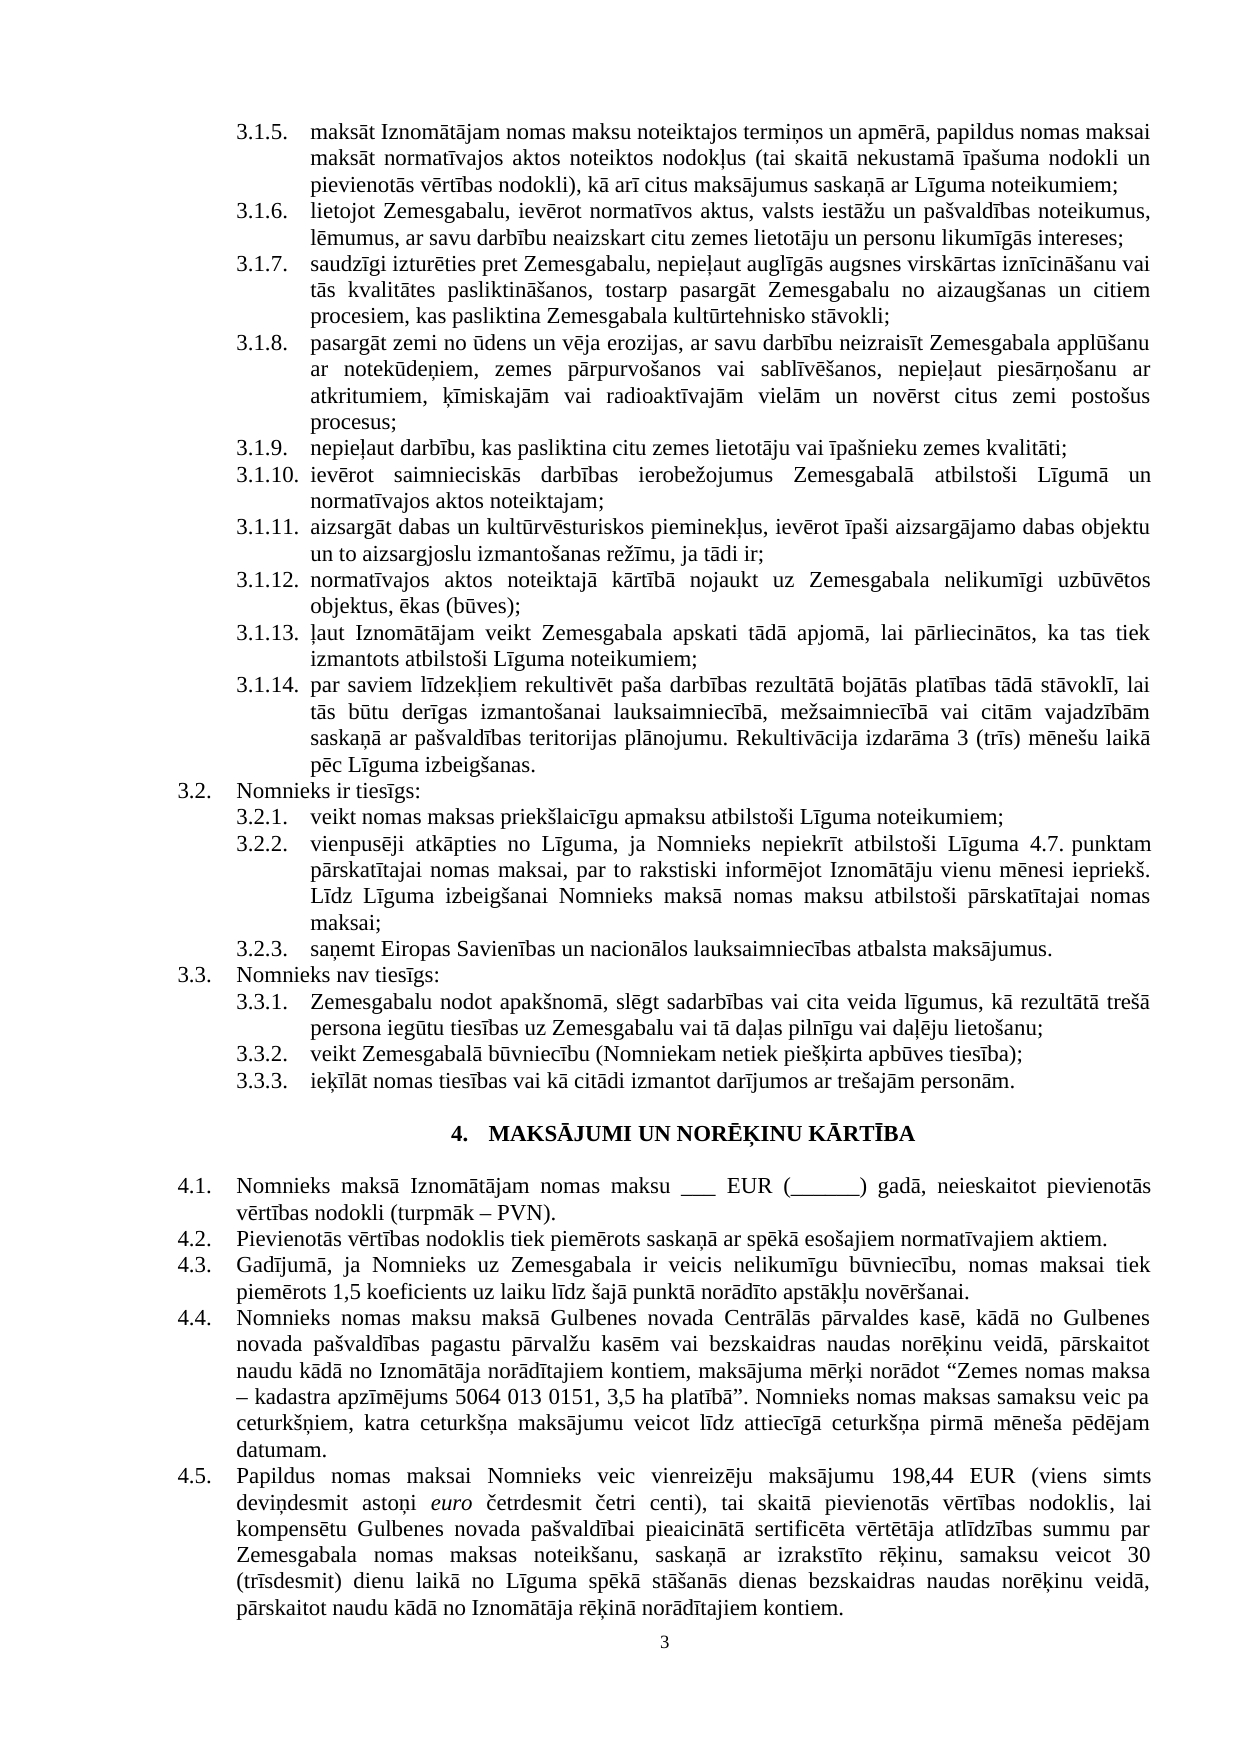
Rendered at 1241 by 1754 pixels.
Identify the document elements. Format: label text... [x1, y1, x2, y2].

list ļaut Iznomātājam veikt Zemesgabala apskati tādā apjomā, lai pārliecinātos, ka tas tiek izmantots atbilstoši Līguma noteikumiem; [236, 619, 1152, 672]
list Pievienotās vērtības nodoklis tiek piemērots saskaņā ar spēkā esošajiem normatīvajiem aktiem. [177, 1225, 1152, 1251]
list saņemt Eiropas Savienības un nacionālos lauksaimniecības atbalsta maksājumus. [236, 935, 1152, 961]
list pasargāt zemi no ūdens un vēja erozijas, ar savu darbību neizraisīt Zemesgabala applūšanu ar notekūdeņiem, zemes pārpurvošanos vai sablīvēšanos, nepieļaut piesārņošanu ar atkritumiem, ķīmiskajām vai radioaktīvajām vielām un novērst citus zemi postošus procesus; [236, 329, 1152, 434]
list vienpusēji atkāpties no Līguma, ja Nomnieks nepiekrīt atbilstoši Līguma 4.7. punktam pārskatītajai nomas maksai, par to rakstiski informējot Iznomātāju vienu mēnesi iepriekš. Līdz Līguma izbeigšanai Nomnieks maksā nomas maksu atbilstoši pārskatītajai nomas maksai; [236, 830, 1152, 935]
list MAKSĀJUMI UN Norēķinu kārtība [215, 1119, 1152, 1146]
list lietojot Zemesgabalu, ievērot normatīvos aktus, valsts iestāžu un pašvaldības noteikumus, lēmumus, ar savu darbību neaizskart citu zemes lietotāju un personu likumīgās intereses; [236, 197, 1152, 250]
list nepieļaut darbību, kas pasliktina citu zemes lietotāju vai īpašnieku zemes kvalitāti; [236, 434, 1152, 461]
list maksāt Iznomātājam nomas maksu noteiktajos termiņos un apmērā, papildus nomas maksai maksāt normatīvajos aktos noteiktos nodokļus (tai skaitā nekustamā īpašuma nodokli un pievienotās vērtības nodokli), kā arī citus maksājumus saskaņā ar Līguma noteikumiem; [236, 118, 1152, 197]
list ievērot saimnieciskās darbības ierobežojumus Zemesgabalā atbilstoši Līgumā un normatīvajos aktos noteiktajam; [236, 461, 1152, 513]
list par saviem līdzekļiem rekultivēt paša darbības rezultātā bojātās platības tādā stāvoklī, lai tās būtu derīgas izmantošanai lauksaimniecībā, mežsaimniecībā vai citām vajadzībām saskaņā ar pašvaldības teritorijas plānojumu. Rekultivācija izdarāma 3 (trīs) mēnešu laikā pēc Līguma izbeigšanas. [236, 672, 1152, 777]
list Nomnieks nav tiesīgs: [177, 961, 1152, 988]
list Nomnieks nomas maksu maksā Gulbenes novada Centrālās pārvaldes kasē, kādā no Gulbenes novada pašvaldības pagastu pārvalžu kasēm vai bezskaidras naudas norēķinu veidā, pārskaitot naudu kādā no Iznomātāja norādītajiem kontiem, maksājuma mērķi norādot “Zemes nomas maksa – kadastra apzīmējums 5064 013 0151, 3,5 ha platībā”. Nomnieks nomas maksas samaksu veic pa ceturkšņiem, katra ceturkšņa maksājumu veicot līdz attiecīgā ceturkšņa pirmā mēneša pēdējam datumam. [177, 1304, 1152, 1462]
list Nomnieks ir tiesīgs: [177, 777, 1152, 803]
list veikt Zemesgabalā būvniecību (Nomniekam netiek piešķirta apbūves tiesība); [236, 1041, 1152, 1067]
list saudzīgi izturēties pret Zemesgabalu, nepieļaut auglīgās augsnes virskārtas iznīcināšanu vai tās kvalitātes pasliktināšanos, tostarp pasargāt Zemesgabalu no aizaugšanas un citiem procesiem, kas pasliktina Zemesgabala kultūrtehnisko stāvokli; [236, 250, 1152, 329]
list veikt nomas maksas priekšlaicīgu apmaksu atbilstoši Līguma noteikumiem; [236, 803, 1152, 830]
list Nomnieks maksā Iznomātājam nomas maksu ___ EUR (______) gadā, neieskaitot pievienotās vērtības nodokli (turpmāk – PVN). [177, 1172, 1152, 1225]
list Zemesgabalu nodot apakšnomā, slēgt sadarbības vai cita veida līgumus, kā rezultātā trešā persona iegūtu tiesības uz Zemesgabalu vai tā daļas pilnīgu vai daļēju lietošanu; [236, 988, 1152, 1041]
list Papildus nomas maksai Nomnieks veic vienreizēju maksājumu 198,44 EUR (viens simts deviņdesmit astoņi euro četrdesmit četri centi), tai skaitā pievienotās vērtības nodoklis, lai kompensētu Gulbenes novada pašvaldībai pieaicinātā sertificēta vērtētāja atlīdzības summu par Zemesgabala nomas maksas noteikšanu, saskaņā ar izrakstīto rēķinu, samaksu veicot 30 (trīsdesmit) dienu laikā no Līguma spēkā stāšanās dienas bezskaidras naudas norēķinu veidā, pārskaitot naudu kādā no Iznomātāja rēķinā norādītajiem kontiem. [177, 1462, 1152, 1620]
list aizsargāt dabas un kultūrvēsturiskos pieminekļus, ievērot īpaši aizsargājamo dabas objektu un to aizsargjoslu izmantošanas režīmu, ja tādi ir; [236, 513, 1152, 566]
list Gadījumā, ja Nomnieks uz Zemesgabala ir veicis nelikumīgu būvniecību, nomas maksai tiek piemērots 1,5 koeficients uz laiku līdz šajā punktā norādīto apstākļu novēršanai. [177, 1251, 1152, 1304]
list normatīvajos aktos noteiktajā kārtībā nojaukt uz Zemesgabala nelikumīgi uzbūvētos objektus, ēkas (būves); [236, 566, 1152, 619]
list ieķīlāt nomas tiesības vai kā citādi izmantot darījumos ar trešajām personām. [236, 1067, 1152, 1093]
